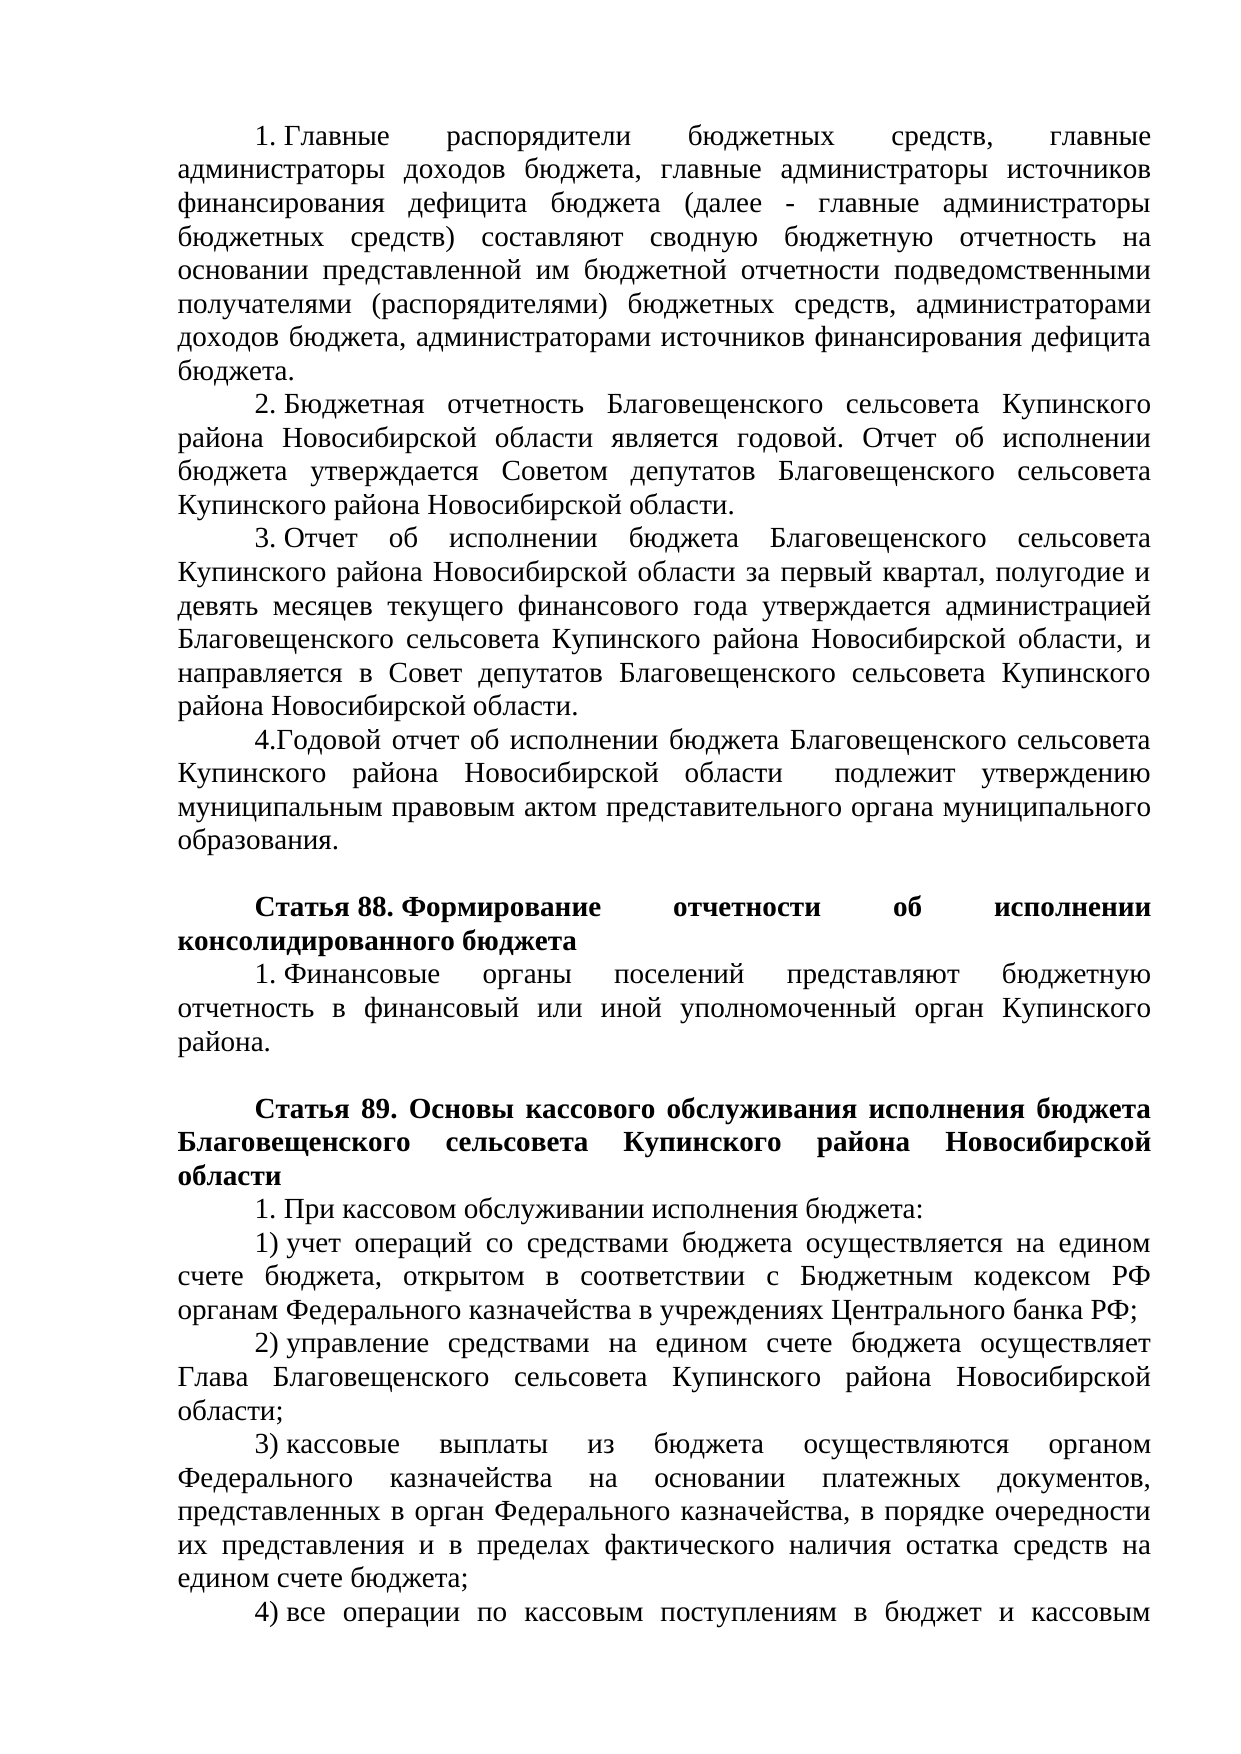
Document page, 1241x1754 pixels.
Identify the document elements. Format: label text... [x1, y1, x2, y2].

text 1. Финансовые органы поселений представляют бюджетную отчетность в финансовый или иной уполномоченный орган Купинского района. [177, 957, 1152, 1057]
text 3) кассовые выплаты из бюджета осуществляются органом Федерального казначейства на основании платежных документов, представленных в орган Федерального казначейства, в порядке очередности их представления и в пределах фактического наличия остатка средств на едином счете бюджета; [177, 1426, 1152, 1594]
text 1. При кассовом обслуживании исполнения бюджета: [177, 1191, 1152, 1225]
text 1. Главные распорядители бюджетных средств, главные администраторы доходов бюджета, главные администраторы источников финансирования дефицита бюджета (далее - главные администраторы бюджетных средств) составляют сводную бюджетную отчетность на основании представленной им бюджетной отчетности подведомственными получателями (распорядителями) бюджетных средств, администраторами доходов бюджета, администраторами источников финансирования дефицита бюджета. [177, 118, 1152, 386]
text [177, 1594, 1152, 1627]
text 2. Бюджетная отчетность Благовещенского сельсовета Купинского района Новосибирской области является годовой. Отчет об исполнении бюджета утверждается Советом депутатов Благовещенского сельсовета Купинского района Новосибирской области. [177, 386, 1152, 521]
text 2) управление средствами на едином счете бюджета осуществляет Глава Благовещенского сельсовета Купинского района Новосибирской области; [177, 1326, 1152, 1426]
text Статья 89. Основы кассового обслуживания исполнения бюджета Благовещенского сельсовета Купинского района Новосибирской области [177, 1091, 1152, 1191]
text Статья 88. Формирование отчетности об исполнении консолидированного бюджета [177, 889, 1152, 957]
text 4.Годовой отчет об исполнении бюджета Благовещенского сельсовета Купинского района Новосибирской области подлежит утверждению муниципальным правовым актом представительного органа муниципального образования. [177, 722, 1152, 856]
text 3. Отчет об исполнении бюджета Благовещенского сельсовета Купинского района Новосибирской области за первый квартал, полугодие и девять месяцев текущего финансового года утверждается администрацией Благовещенского сельсовета Купинского района Новосибирской области, и направляется в Совет депутатов Благовещенского сельсовета Купинского района Новосибирской области. [177, 521, 1152, 722]
text 1) учет операций со средствами бюджета осуществляется на едином счете бюджета, открытом в соответствии с Бюджетным кодексом РФ органам Федерального казначейства в учреждениях Центрального банка РФ; [177, 1225, 1152, 1326]
